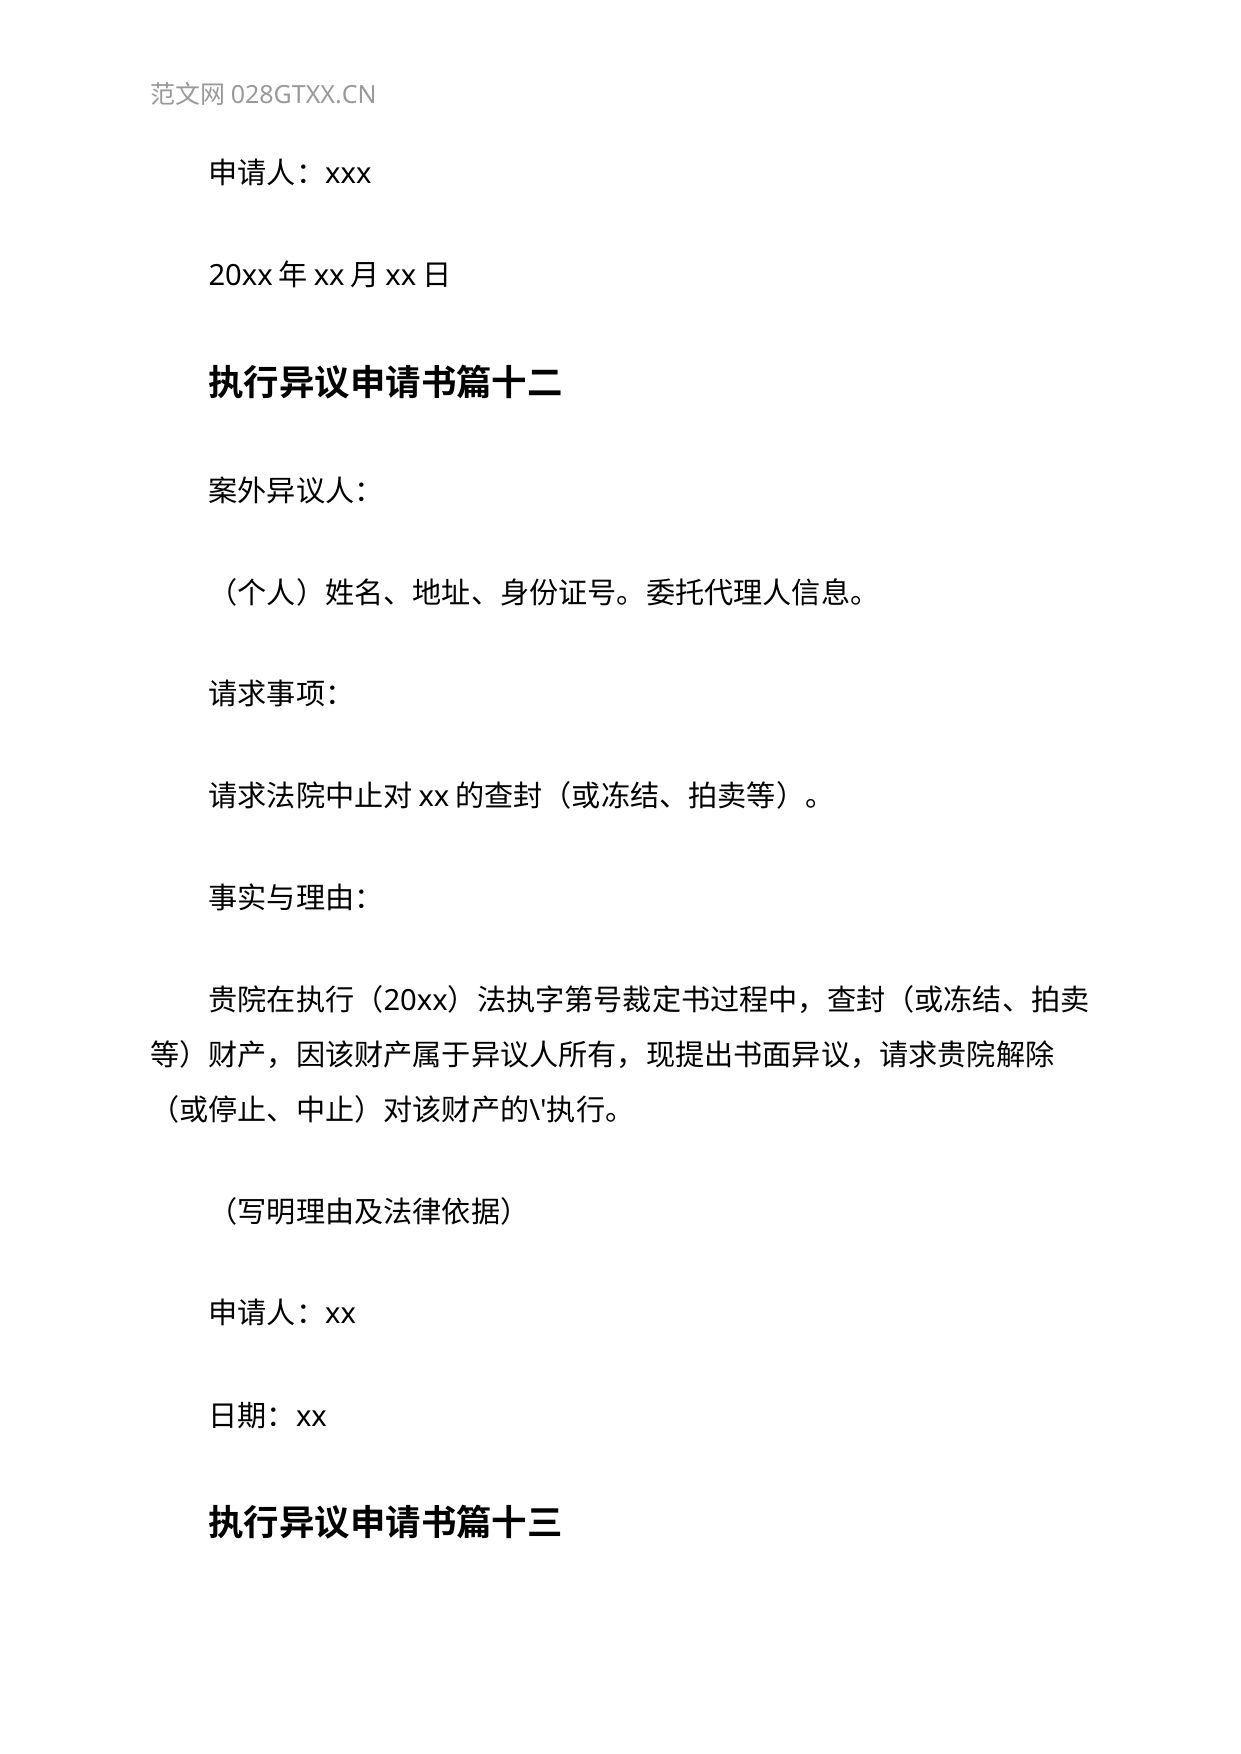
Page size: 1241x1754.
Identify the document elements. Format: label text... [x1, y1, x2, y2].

text 请求法院中止对xx的查封（或冻结、拍卖等）。 [150, 773, 1090, 815]
text 申请人：xxx [150, 150, 1090, 192]
text 贵院在执行（20xx）法执字第号裁定书过程中，查封（或冻结、拍卖等）财产，因该财产属于异议人所有，现提出书面异议，请求贵院解除（或停止、中止）对该财产的\'执行。 [150, 976, 1090, 1129]
text 事实与理由： [150, 875, 1090, 917]
text 20xx年xx月xx日 [150, 252, 1090, 294]
text （个人）姓名、地址、身份证号。委托代理人信息。 [150, 569, 1090, 611]
text 执行异议申请书篇十三 [150, 1494, 1090, 1545]
text 案外异议人： [150, 467, 1090, 510]
text 请求事项： [150, 671, 1090, 713]
text 日期：xx [150, 1392, 1090, 1434]
text 申请人：xx [150, 1290, 1090, 1332]
text （写明理由及法律依据） [150, 1188, 1090, 1231]
text 执行异议申请书篇十二 [150, 354, 1090, 405]
